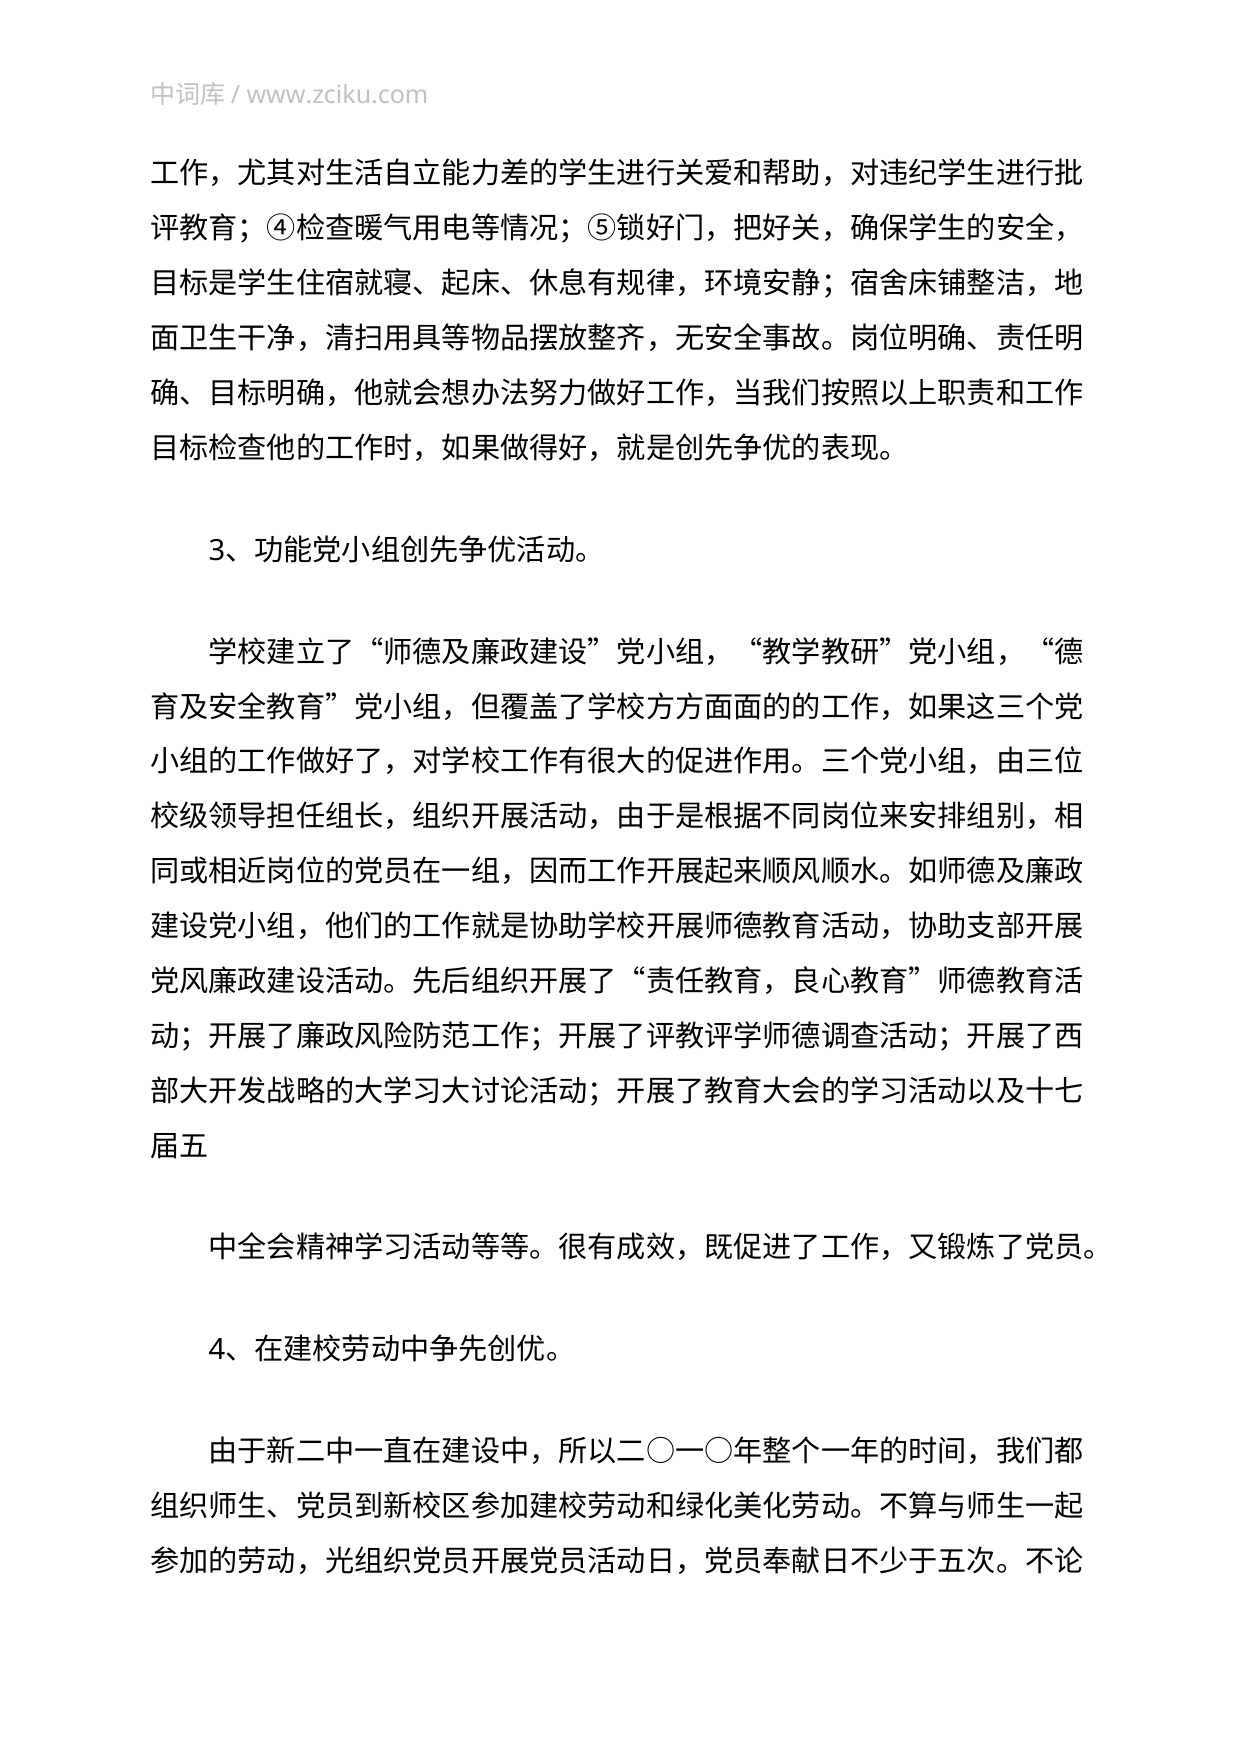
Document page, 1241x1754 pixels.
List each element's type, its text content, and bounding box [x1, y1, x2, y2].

text 4、在建校劳动中争先创优。 [150, 1326, 1090, 1368]
text 中全会精神学习活动等等。很有成效，既促进了工作，又锻炼了党员。 [150, 1224, 1090, 1266]
text 3、功能党小组创先争优活动。 [150, 526, 1090, 569]
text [150, 1428, 1090, 1580]
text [150, 150, 1090, 467]
text 学校建立了“师德及廉政建设”党小组，“教学教研”党小组，“德育及安全教育”党小组，但覆盖了学校方方面面的的工作，如果这三个党小组的工作做好了，对学校工作有很大的促进作用。三个党小组，由三位校级领导担任组长，组织开展活动，由于是根据不同岗位来安排组别，相同或相近岗位的党员在一组，因而工作开展起来顺风顺水。如师德及廉政建设党小组，他们的工作就是协助学校开展师德教育活动，协助支部开展党风廉政建设活动。先后组织开展了“责任教育，良心教育”师德教育活动；开展了廉政风险防范工作；开展了评教评学师德调查活动；开展了西部大开发战略的大学习大讨论活动；开展了教育大会的学习活动以及十七届五 [150, 628, 1090, 1164]
